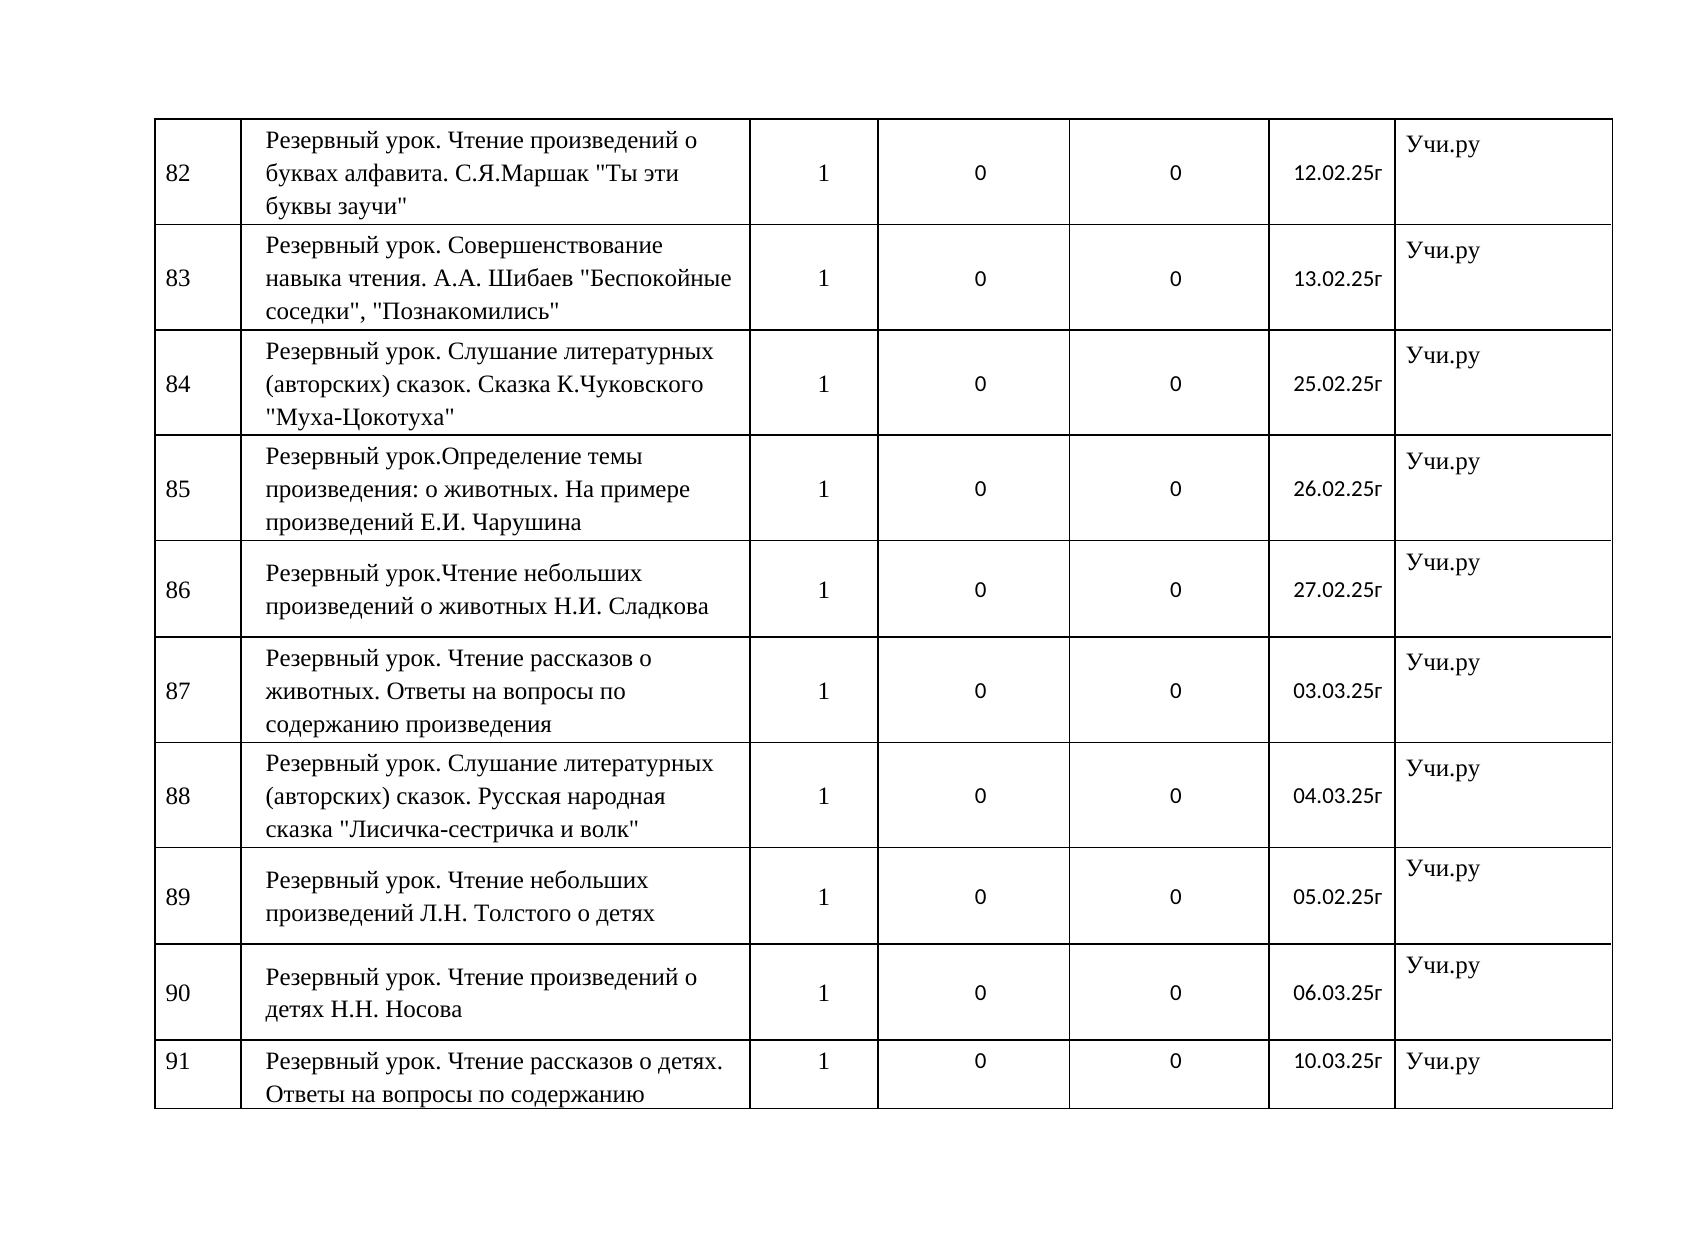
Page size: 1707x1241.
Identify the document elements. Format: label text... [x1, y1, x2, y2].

table_cell Резервный урок.Чтение небольших произведений о животных Н.И. Сладкова [242, 541, 749, 636]
table_cell 0 [1070, 848, 1268, 943]
table_cell 25.02.25г [1270, 331, 1394, 434]
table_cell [242, 1041, 749, 1108]
table_cell 0 [1070, 225, 1268, 329]
table_cell 12.02.25г [1270, 120, 1394, 223]
table_cell Учи.ру [1396, 329, 1612, 434]
table_cell 87 [156, 638, 240, 741]
table_cell 0 [879, 945, 1069, 1039]
table_cell Учи.ру [1396, 847, 1612, 943]
table_cell 88 [156, 743, 240, 847]
table_cell Учи.ру [1396, 943, 1612, 1039]
table_cell 1 [751, 225, 877, 329]
table_cell Учи.ру [1396, 434, 1612, 540]
table_cell 0 [1070, 1041, 1268, 1108]
table_cell 0 [1070, 541, 1268, 636]
table_cell 27.02.25г [1270, 541, 1394, 636]
table_cell 04.03.25г [1270, 743, 1394, 847]
table_cell 82 [156, 120, 240, 223]
table_cell 1 [751, 120, 877, 223]
table_cell Резервный урок. Чтение произведений о детях Н.Н. Носова [242, 945, 749, 1039]
table_cell 0 [879, 848, 1069, 943]
table_cell 86 [156, 541, 240, 636]
table_cell 06.03.25г [1270, 945, 1394, 1039]
table_cell 0 [879, 541, 1069, 636]
table_cell Резервный урок. Совершенствование навыка чтения. А.А. Шибаев "Беспокойные соседки", "Познакомились" [242, 225, 749, 329]
table_cell Резервный урок. Слушание литературных (авторских) сказок. Русская народная сказка "Лисичка-сестричка и волк" [242, 743, 749, 847]
table_cell 90 [156, 945, 240, 1039]
table_cell 05.02.25г [1270, 848, 1394, 943]
table_cell 03.03.25г [1270, 638, 1394, 741]
table_cell Учи.ру [1396, 120, 1612, 223]
table_cell Резервный урок.Определение темы произведения: о животных. На примере произведений Е.И. Чарушина [242, 436, 749, 540]
table_cell 0 [1070, 436, 1268, 540]
table_cell 1 [751, 1041, 877, 1108]
table_cell Учи.ру [1396, 540, 1612, 636]
table_cell Резервный урок. Слушание литературных (авторских) сказок. Сказка К.Чуковского "Муха-Цокотуха" [242, 331, 749, 434]
table_cell Учи.ру [1396, 636, 1612, 741]
table_cell Учи.ру [1396, 1039, 1612, 1108]
table_cell 1 [751, 945, 877, 1039]
table_cell 0 [1070, 945, 1268, 1039]
table_cell 1 [751, 436, 877, 540]
table_cell 85 [156, 436, 240, 540]
table_cell 26.02.25г [1270, 436, 1394, 540]
table_cell 1 [751, 331, 877, 434]
table_cell 0 [879, 120, 1069, 223]
table_cell 1 [751, 638, 877, 741]
table_cell Резервный урок. Чтение рассказов о животных. Ответы на вопросы по содержанию произведения [242, 638, 749, 741]
table_cell Учи.ру [1396, 741, 1612, 847]
table_cell 84 [156, 331, 240, 434]
table_cell 0 [879, 743, 1069, 847]
table_cell Учи.ру [1396, 224, 1612, 329]
table_cell 1 [751, 743, 877, 847]
table_cell 10.03.25г [1270, 1041, 1394, 1108]
table_cell 0 [879, 1041, 1069, 1108]
table_cell 89 [156, 848, 240, 943]
table_cell 0 [879, 436, 1069, 540]
table_cell 91 [156, 1041, 240, 1108]
table_cell 83 [156, 225, 240, 329]
table_cell 0 [879, 638, 1069, 741]
table_cell Резервный урок. Чтение небольших произведений Л.Н. Толстого о детях [242, 848, 749, 943]
table_cell 0 [1070, 331, 1268, 434]
table_cell 0 [1070, 743, 1268, 847]
table_cell 1 [751, 541, 877, 636]
table_cell 0 [879, 331, 1069, 434]
table_cell 1 [751, 848, 877, 943]
table_cell 0 [879, 225, 1069, 329]
table_cell 13.02.25г [1270, 225, 1394, 329]
table_cell 0 [1070, 638, 1268, 741]
table_cell Резервный урок. Чтение произведений о буквах алфавита. С.Я.Маршак "Ты эти буквы заучи" [242, 120, 749, 223]
table_cell 0 [1070, 120, 1268, 223]
